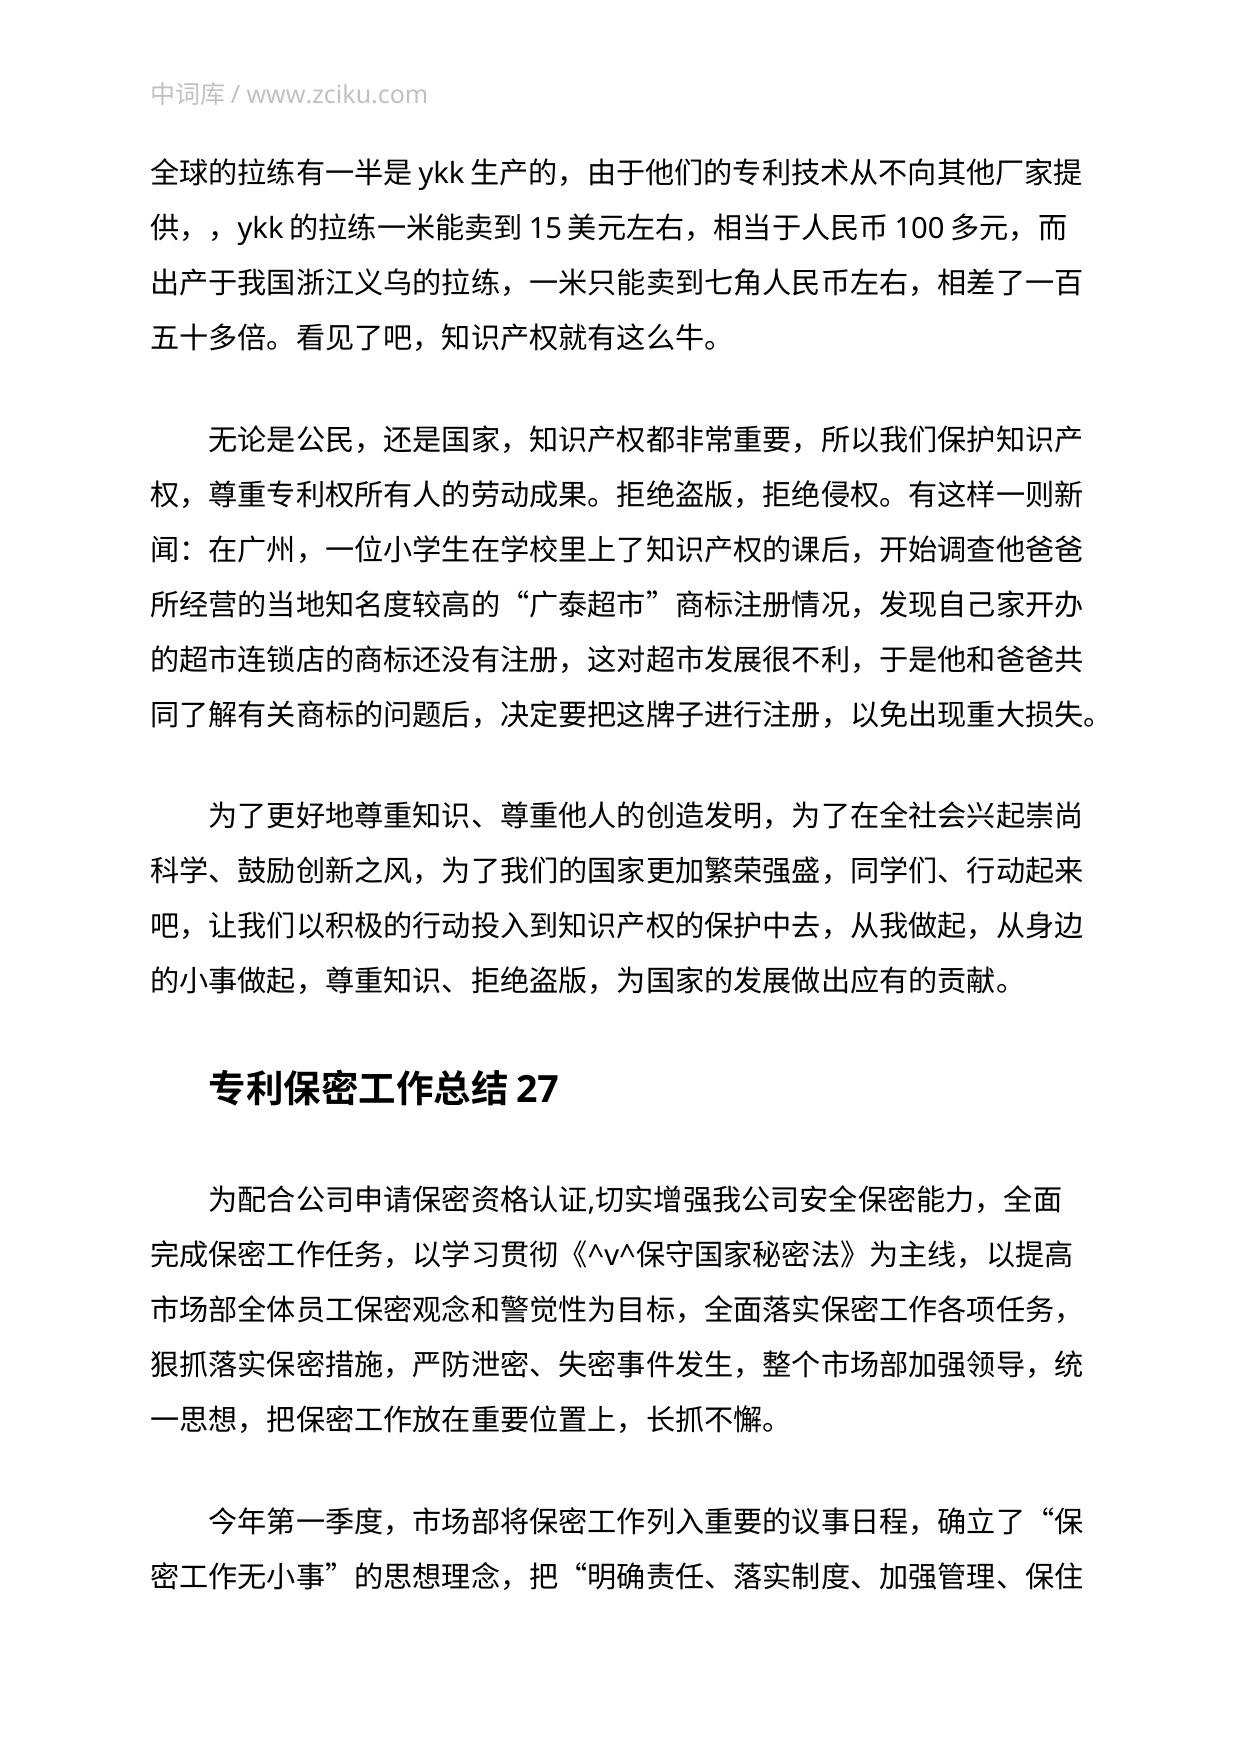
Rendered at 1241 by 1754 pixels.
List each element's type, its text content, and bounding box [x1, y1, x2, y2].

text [150, 150, 1090, 357]
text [150, 1498, 1090, 1596]
text 专利保密工作总结27 [150, 1059, 1090, 1114]
text 为了更好地尊重知识、尊重他人的创造发明，为了在全社会兴起崇尚科学、鼓励创新之风，为了我们的国家更加繁荣强盛，同学们、行动起来吧，让我们以积极的行动投入到知识产权的保护中去，从我做起，从身边的小事做起，尊重知识、拒绝盗版，为国家的发展做出应有的贡献。 [150, 793, 1090, 1000]
text 无论是公民，还是国家，知识产权都非常重要，所以我们保护知识产权，尊重专利权所有人的劳动成果。拒绝盗版，拒绝侵权。有这样一则新闻：在广州，一位小学生在学校里上了知识产权的课后，开始调查他爸爸所经营的当地知名度较高的“广泰超市”商标注册情况，发现自己家开办的超市连锁店的商标还没有注册，这对超市发展很不利，于是他和爸爸共同了解有关商标的问题后，决定要把这牌子进行注册，以免出现重大损失。 [150, 417, 1090, 733]
text 为配合公司申请保密资格认证,切实增强我公司安全保密能力，全面完成保密工作任务，以学习贯彻《^v^保守国家秘密法》为主线，以提高市场部全体员工保密观念和警觉性为目标，全面落实保密工作各项任务，狠抓落实保密措施，严防泄密、失密事件发生，整个市场部加强领导，统一思想，把保密工作放在重要位置上，长抓不懈。 [150, 1177, 1090, 1439]
